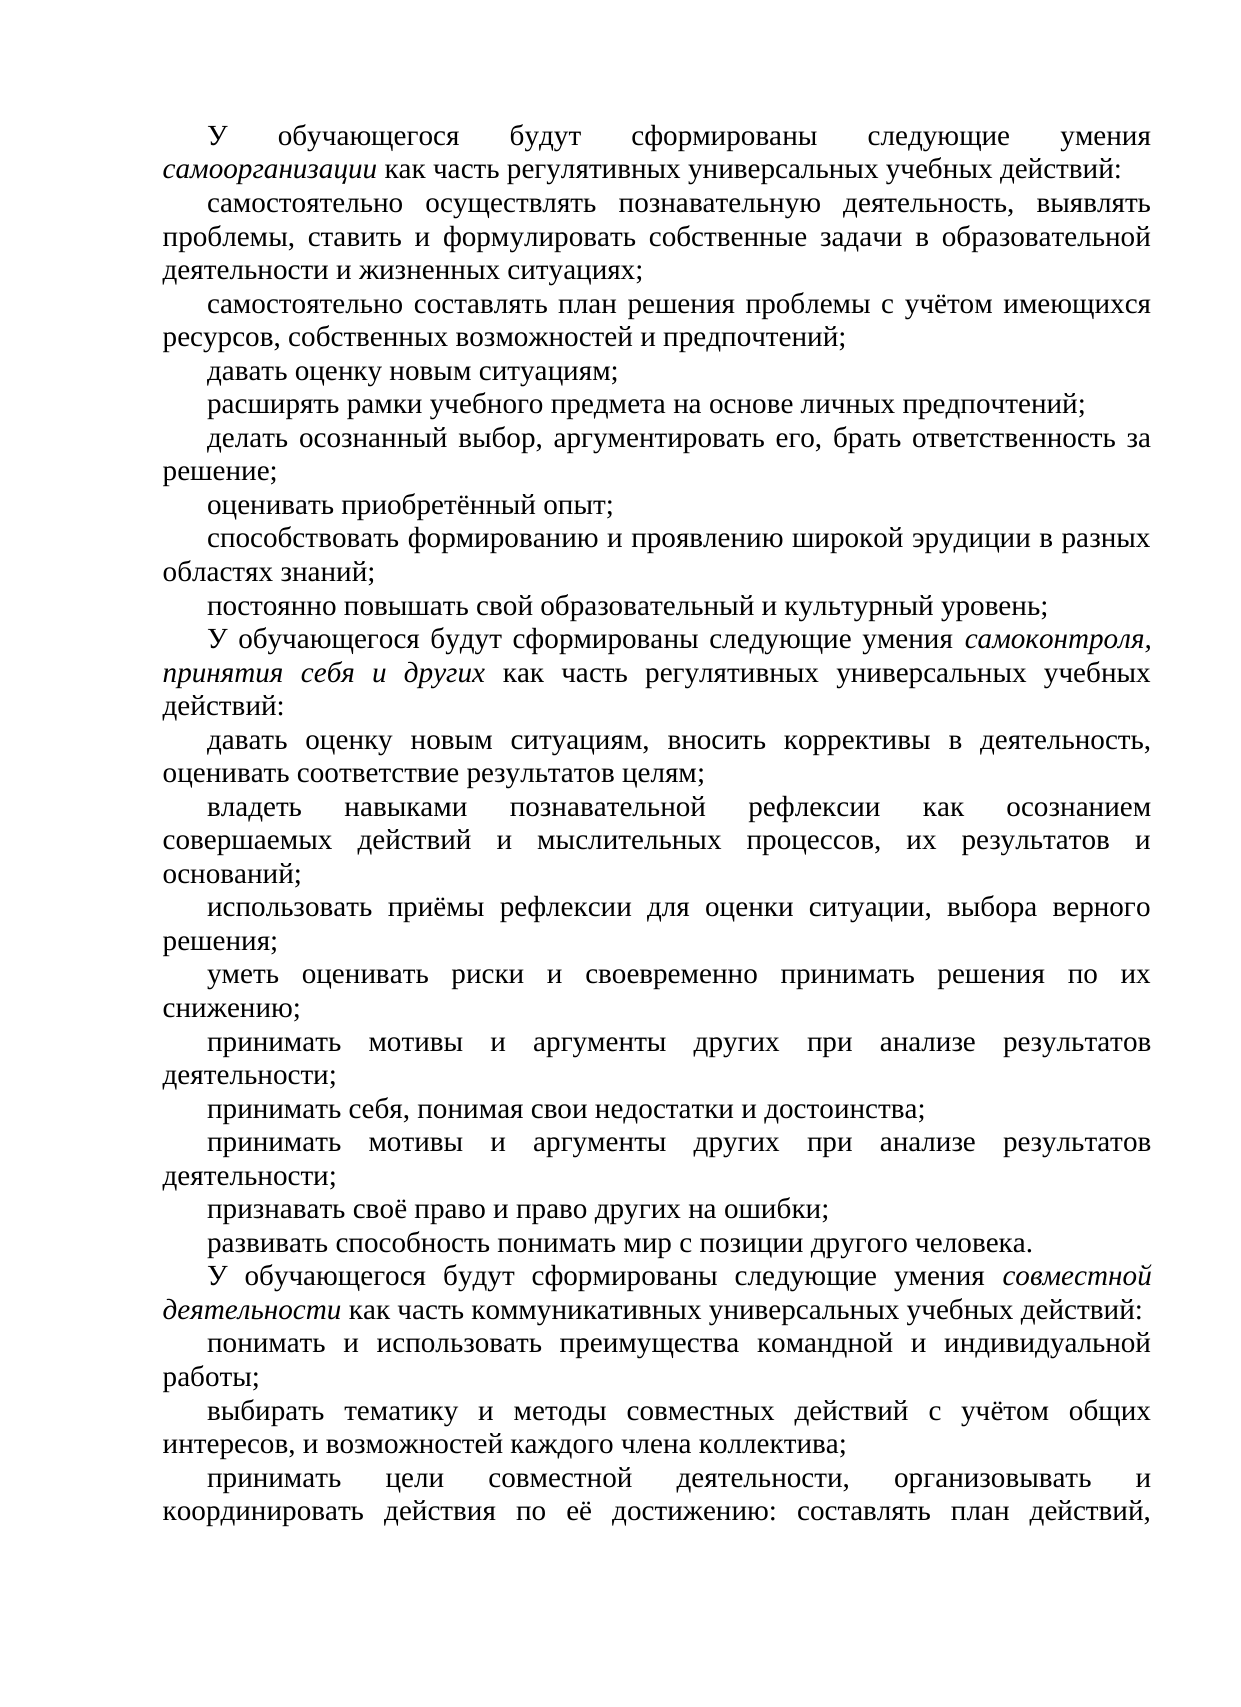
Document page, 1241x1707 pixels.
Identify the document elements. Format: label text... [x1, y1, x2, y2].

text самостоятельно составлять план решения проблемы с учётом имеющихся ресурсов, собственных возможностей и предпочтений; [162, 286, 1152, 353]
text признавать своё право и право других на ошибки; [162, 1191, 1152, 1225]
text У обучающегося будут сформированы следующие умения совместной деятельности как часть коммуникативных универсальных учебных действий: [162, 1258, 1152, 1326]
text давать оценку новым ситуациям; [162, 353, 1152, 386]
text принимать мотивы и аргументы других при анализе результатов деятельности; [162, 1124, 1152, 1191]
text использовать приёмы рефлексии для оценки ситуации, выбора верного решения; [162, 889, 1152, 957]
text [162, 1460, 1152, 1527]
text способствовать формированию и проявлению широкой эрудиции в разных областях знаний; [162, 521, 1152, 588]
text делать осознанный выбор, аргументировать его, брать ответственность за решение; [162, 420, 1152, 487]
text уметь оценивать риски и своевременно принимать решения по их снижению; [162, 957, 1152, 1024]
text расширять рамки учебного предмета на основе личных предпочтений; [162, 386, 1152, 420]
text давать оценку новым ситуациям, вносить коррективы в деятельность, оценивать соответствие результатов целям; [162, 722, 1152, 789]
text оценивать приобретённый опыт; [162, 487, 1152, 521]
text принимать себя, понимая свои недостатки и достоинства; [162, 1091, 1152, 1124]
text принимать мотивы и аргументы других при анализе результатов деятельности; [162, 1024, 1152, 1091]
text владеть навыками познавательной рефлексии как осознанием совершаемых действий и мыслительных процессов, их результатов и оснований; [162, 789, 1152, 889]
text развивать способность понимать мир с позиции другого человека. [162, 1225, 1152, 1258]
text У обучающегося будут сформированы следующие умения самоорганизации как часть регулятивных универсальных учебных действий: [162, 118, 1152, 185]
text У обучающегося будут сформированы следующие умения самоконтроля, принятия себя и других как часть регулятивных универсальных учебных действий: [162, 621, 1152, 722]
text постоянно повышать свой образовательный и культурный уровень; [162, 588, 1152, 621]
text выбирать тематику и методы совместных действий с учётом общих интересов, и возможностей каждого члена коллектива; [162, 1393, 1152, 1460]
text самостоятельно осуществлять познавательную деятельность, выявлять проблемы, ставить и формулировать собственные задачи в образовательной деятельности и жизненных ситуациях; [162, 185, 1152, 286]
text понимать и использовать преимущества командной и индивидуальной работы; [162, 1326, 1152, 1393]
